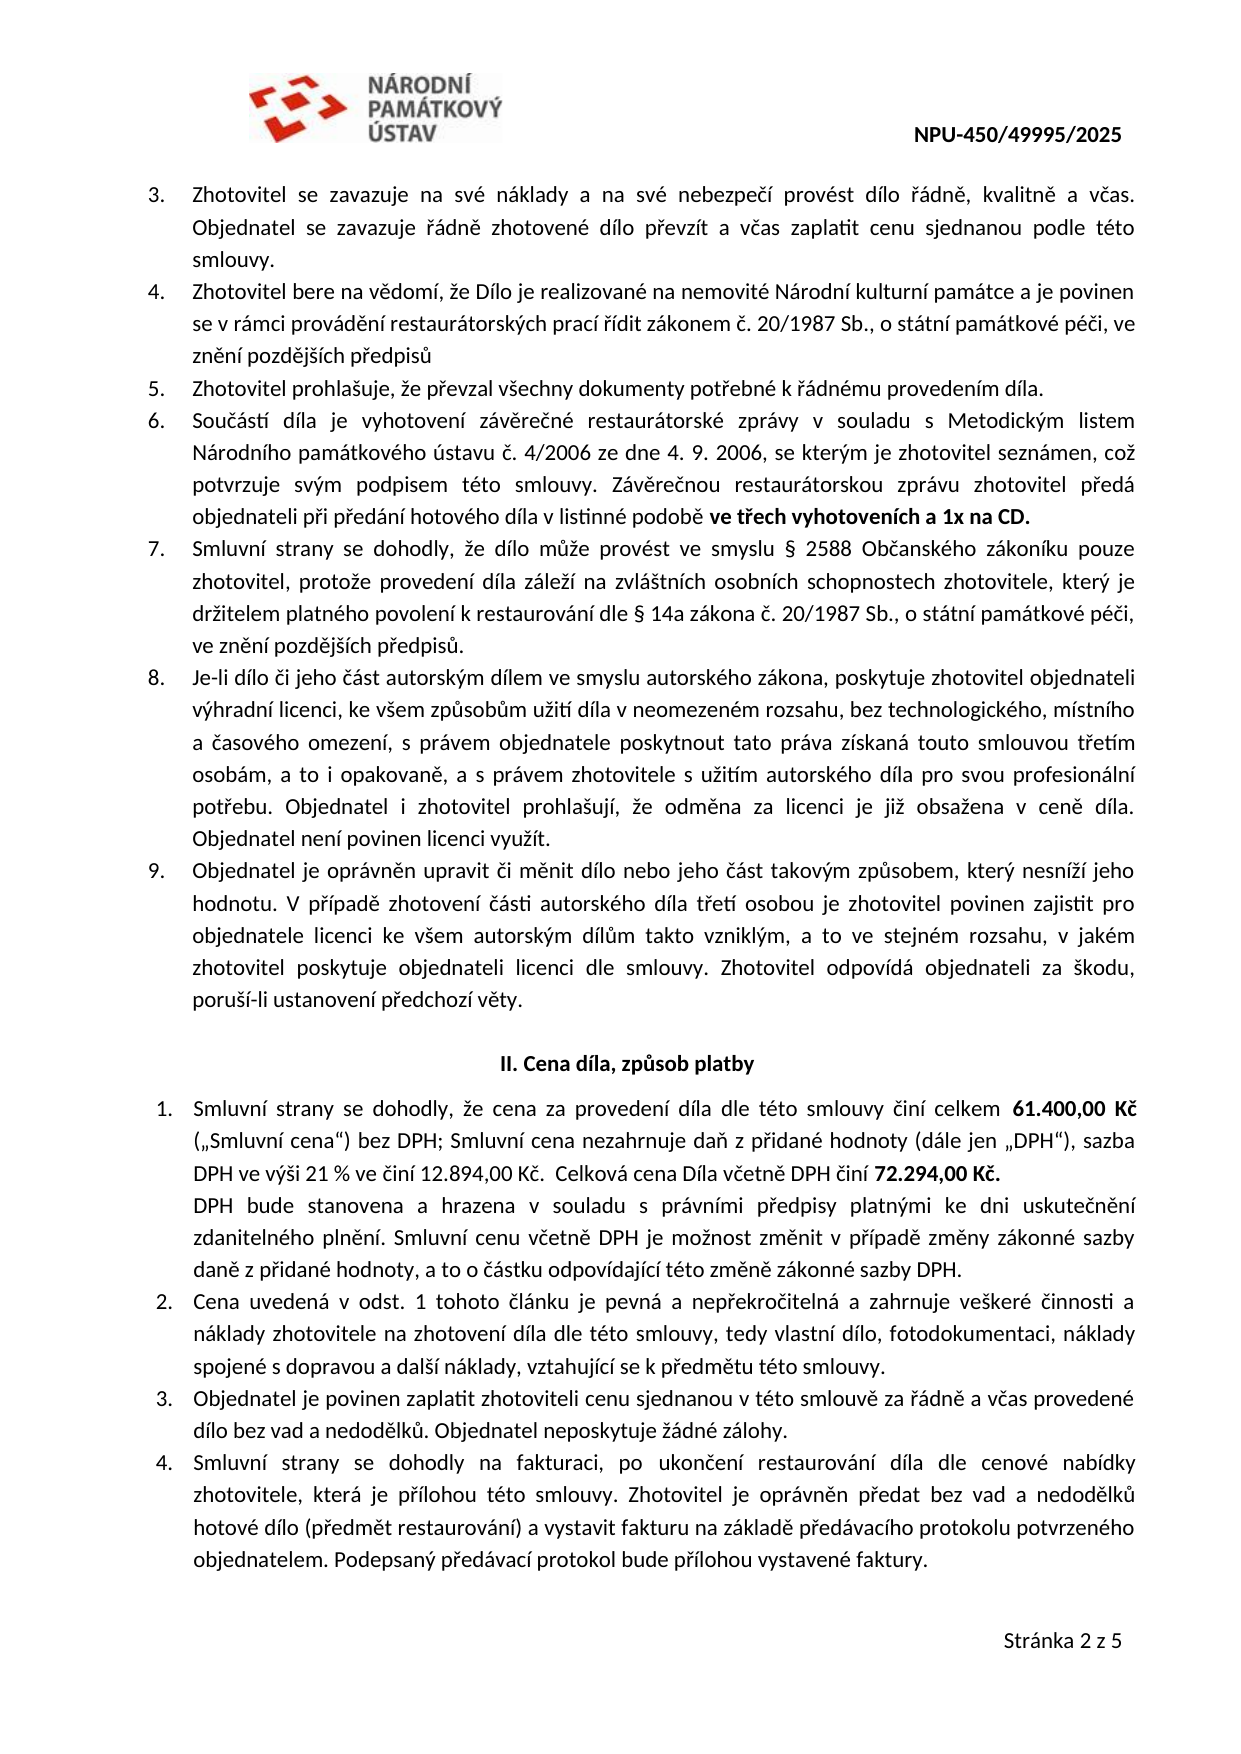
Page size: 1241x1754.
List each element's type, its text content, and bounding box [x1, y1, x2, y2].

list Smluvní strany se dohodly na fakturaci, po ukončení restaurování díla dle cenové nabídky zhotovitele, která je přílohou této smlouvy. Zhotovitel je oprávněn předat bez vad a nedodělků hotové dílo (předmět restaurování) a vystavit fakturu na základě předávacího protokolu potvrzeného objednatelem. Podepsaný předávací protokol bude přílohou vystavené faktury. [156, 1448, 1137, 1573]
picture [249, 73, 503, 143]
list Smluvní strany se dohodly, že dílo může provést ve smyslu § 2588 Občanského zákoníku pouze zhotovitel, protože provedení díla záleží na zvláštních osobních schopnostech zhotovitele, který je držitelem platného povolení k restaurování dle § 14a zákona č. 20/1987 Sb., o státní památkové péči, ve znění pozdějších předpisů. [148, 534, 1137, 659]
list Je-li dílo či jeho část autorským dílem ve smyslu autorského zákona, poskytuje zhotovitel objednateli výhradní licenci, ke všem způsobům užití díla v neomezeném rozsahu, bez technologického, místního a časového omezení, s právem objednatele poskytnout tato práva získaná touto smlouvou třetím osobám, a to i opakovaně, a s právem zhotovitele s užitím autorského díla pro svou profesionální potřebu. Objednatel i zhotovitel prohlašují, že odměna za licenci je již obsažena v ceně díla. Objednatel není povinen licenci využít. [148, 663, 1137, 852]
list Součástí díla je vyhotovení závěrečné restaurátorské zprávy v souladu s Metodickým listem Národního památkového ústavu č. 4/2006 ze dne 4. 9. 2006, se kterým je zhotovitel seznámen, což potvrzuje svým podpisem této smlouvy. Závěrečnou restaurátorskou zprávu zhotovitel předá objednateli při předání hotového díla v listinné podobě ve třech vyhotoveních a 1x na CD. [148, 406, 1137, 530]
list Objednatel je oprávněn upravit či měnit dílo nebo jeho část takovým způsobem, který nesníží jeho hodnotu. V případě zhotovení části autorského díla třetí osobou je zhotovitel povinen zajistit pro objednatele licenci ke všem autorským dílům takto vzniklým, a to ve stejném rozsahu, v jakém zhotovitel poskytuje objednateli licenci dle smlouvy. Zhotovitel odpovídá objednateli za škodu, poruší-li ustanovení předchozí věty. [148, 856, 1137, 1013]
list Smluvní strany se dohodly, že cena za provedení díla dle této smlouvy činí celkem 61.400,00 Kč („Smluvní cena“) bez DPH; Smluvní cena nezahrnuje daň z přidané hodnoty (dále jen „DPH“), sazba DPH ve výši 21 % ve činí 12.894,00 Kč. Celková cena Díla včetně DPH činí 72.294,00 Kč. [156, 1094, 1137, 1187]
list Zhotovitel prohlašuje, že převzal všechny dokumenty potřebné k řádnému provedením díla. [148, 374, 1137, 402]
text DPH bude stanovena a hrazena v souladu s právními předpisy platnými ke dni uskutečnění zdanitelného plnění. Smluvní cenu včetně DPH je možnost změnit v případě změny zákonné sazby daně z přidané hodnoty, a to o částku odpovídající této změně zákonné sazby DPH. [193, 1191, 1137, 1283]
list Zhotovitel se zavazuje na své náklady a na své nebezpečí provést dílo řádně, kvalitně a včas. Objednatel se zavazuje řádně zhotovené dílo převzít a včas zaplatit cenu sjednanou podle této smlouvy. [148, 181, 1137, 273]
text II. Cena díla, způsob platby [132, 1049, 1122, 1078]
list Objednatel je povinen zaplatit zhotoviteli cenu sjednanou v této smlouvě za řádně a včas provedené dílo bez vad a nedodělků. Objednatel neposkytuje žádné zálohy. [156, 1384, 1137, 1444]
list Zhotovitel bere na vědomí, že Dílo je realizované na nemovité Národní kulturní památce a je povinen se v rámci provádění restaurátorských prací řídit zákonem č. 20/1987 Sb., o státní památkové péči, ve znění pozdějších předpisů [148, 277, 1137, 369]
list Cena uvedená v odst. 1 tohoto článku je pevná a nepřekročitelná a zahrnuje veškeré činnosti a náklady zhotovitele na zhotovení díla dle této smlouvy, tedy vlastní dílo, fotodokumentaci, náklady spojené s dopravou a další náklady, vztahující se k předmětu této smlouvy. [156, 1287, 1137, 1380]
